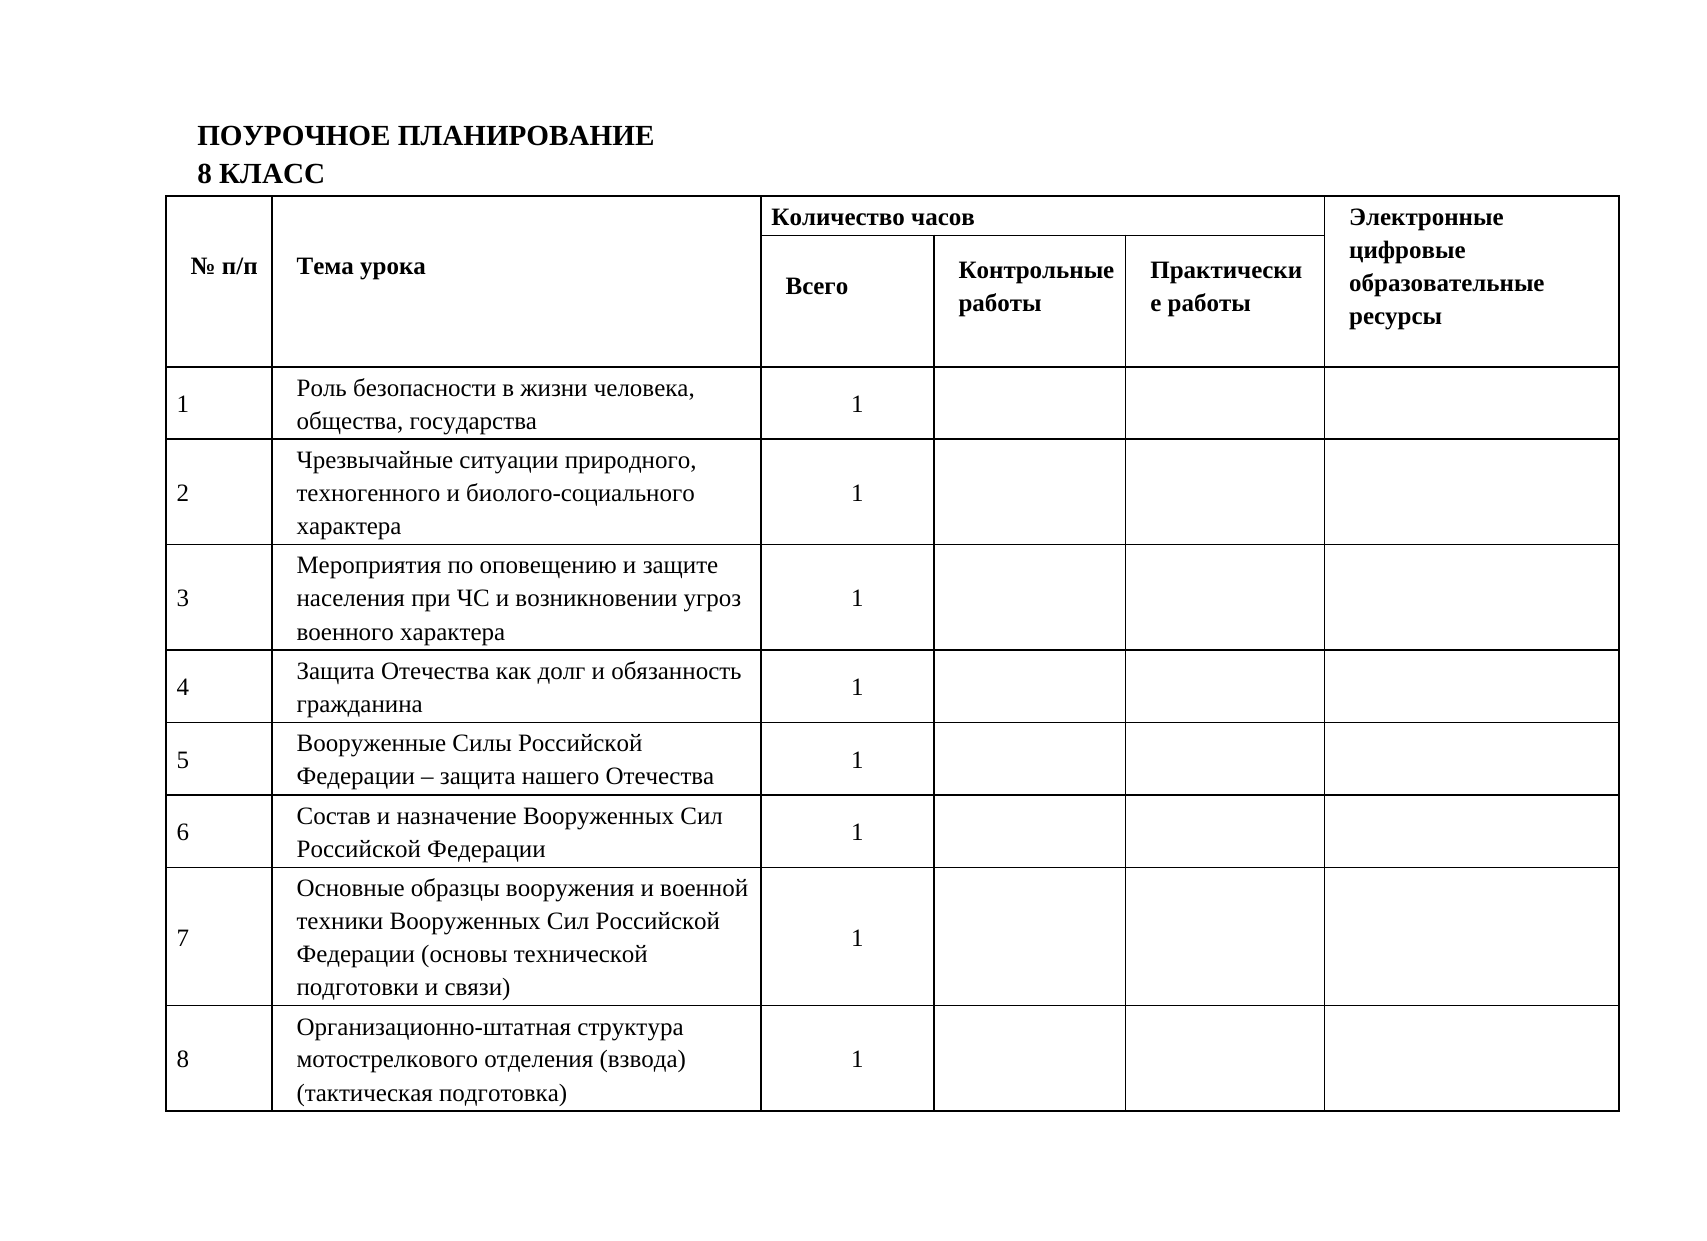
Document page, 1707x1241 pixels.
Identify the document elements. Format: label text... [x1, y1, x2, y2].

table_cell [935, 440, 1125, 544]
table_cell Защита Отечества как долг и обязанность гражданина [273, 651, 760, 722]
table_cell [1325, 796, 1618, 866]
table_header № п/п [167, 197, 271, 366]
table_cell 1 [167, 368, 271, 438]
table_cell [1126, 868, 1324, 1005]
table_cell Всего [762, 236, 933, 366]
table_cell 7 [167, 868, 271, 1005]
table_header Количество часов [762, 197, 1324, 234]
table_cell [1325, 545, 1618, 649]
table_cell 5 [167, 723, 271, 794]
table_cell 6 [167, 796, 271, 866]
table_cell [1325, 723, 1618, 794]
table_cell Чрезвычайные ситуации природного, техногенного и биолого-социального характера [273, 440, 760, 544]
table_cell [1126, 368, 1324, 438]
table_cell [935, 796, 1125, 866]
table_cell [1325, 651, 1618, 722]
table_cell Организационно-штатная структура мотострелкового отделения (взвода) (тактическая подготовка) [273, 1006, 760, 1110]
table_cell [1126, 1006, 1324, 1110]
table_cell [1325, 368, 1618, 438]
table_header Тема урока [273, 197, 760, 366]
table_cell [1126, 796, 1324, 866]
table_cell 4 [167, 651, 271, 722]
text ПОУРОЧНОЕ ПЛАНИРОВАНИЕ [190, 118, 1618, 152]
table_cell [1325, 1006, 1618, 1110]
table_cell 1 [762, 796, 933, 866]
table_cell [1325, 868, 1618, 1005]
table_cell 8 [167, 1006, 271, 1110]
table_cell 2 [167, 440, 271, 544]
table_cell [935, 868, 1125, 1005]
table_cell [1126, 723, 1324, 794]
table_cell [935, 651, 1125, 722]
table_cell [935, 545, 1125, 649]
table_cell Мероприятия по оповещению и защите населения при ЧС и возникновении угроз военного характера [273, 545, 760, 649]
table_cell [1126, 651, 1324, 722]
table_cell Основные образцы вооружения и военной техники Вооруженных Сил Российской Федерации (основы технической подготовки и связи) [273, 868, 760, 1005]
table_cell 1 [762, 545, 933, 649]
table_cell 1 [762, 440, 933, 544]
table_cell Роль безопасности в жизни человека, общества, государства [273, 368, 760, 438]
table_cell [935, 368, 1125, 438]
table_header Электронные цифровые образовательные ресурсы [1325, 197, 1618, 366]
table_cell 1 [762, 1006, 933, 1110]
table_cell 1 [762, 723, 933, 794]
table_cell 3 [167, 545, 271, 649]
table_cell [1325, 440, 1618, 544]
table_cell Контрольные работы [935, 236, 1125, 366]
table_cell 1 [762, 651, 933, 722]
table_cell [1126, 545, 1324, 649]
table_cell 1 [762, 868, 933, 1005]
table_cell [1126, 440, 1324, 544]
text 8 КЛАСС [190, 157, 1618, 190]
table_cell Практические работы [1126, 236, 1324, 366]
table_cell Состав и назначение Вооруженных Сил Российской Федерации [273, 796, 760, 866]
table_cell [935, 1006, 1125, 1110]
table_cell 1 [762, 368, 933, 438]
table_cell Вооруженные Силы Российской Федерации – защита нашего Отечества [273, 723, 760, 794]
table_cell [935, 723, 1125, 794]
